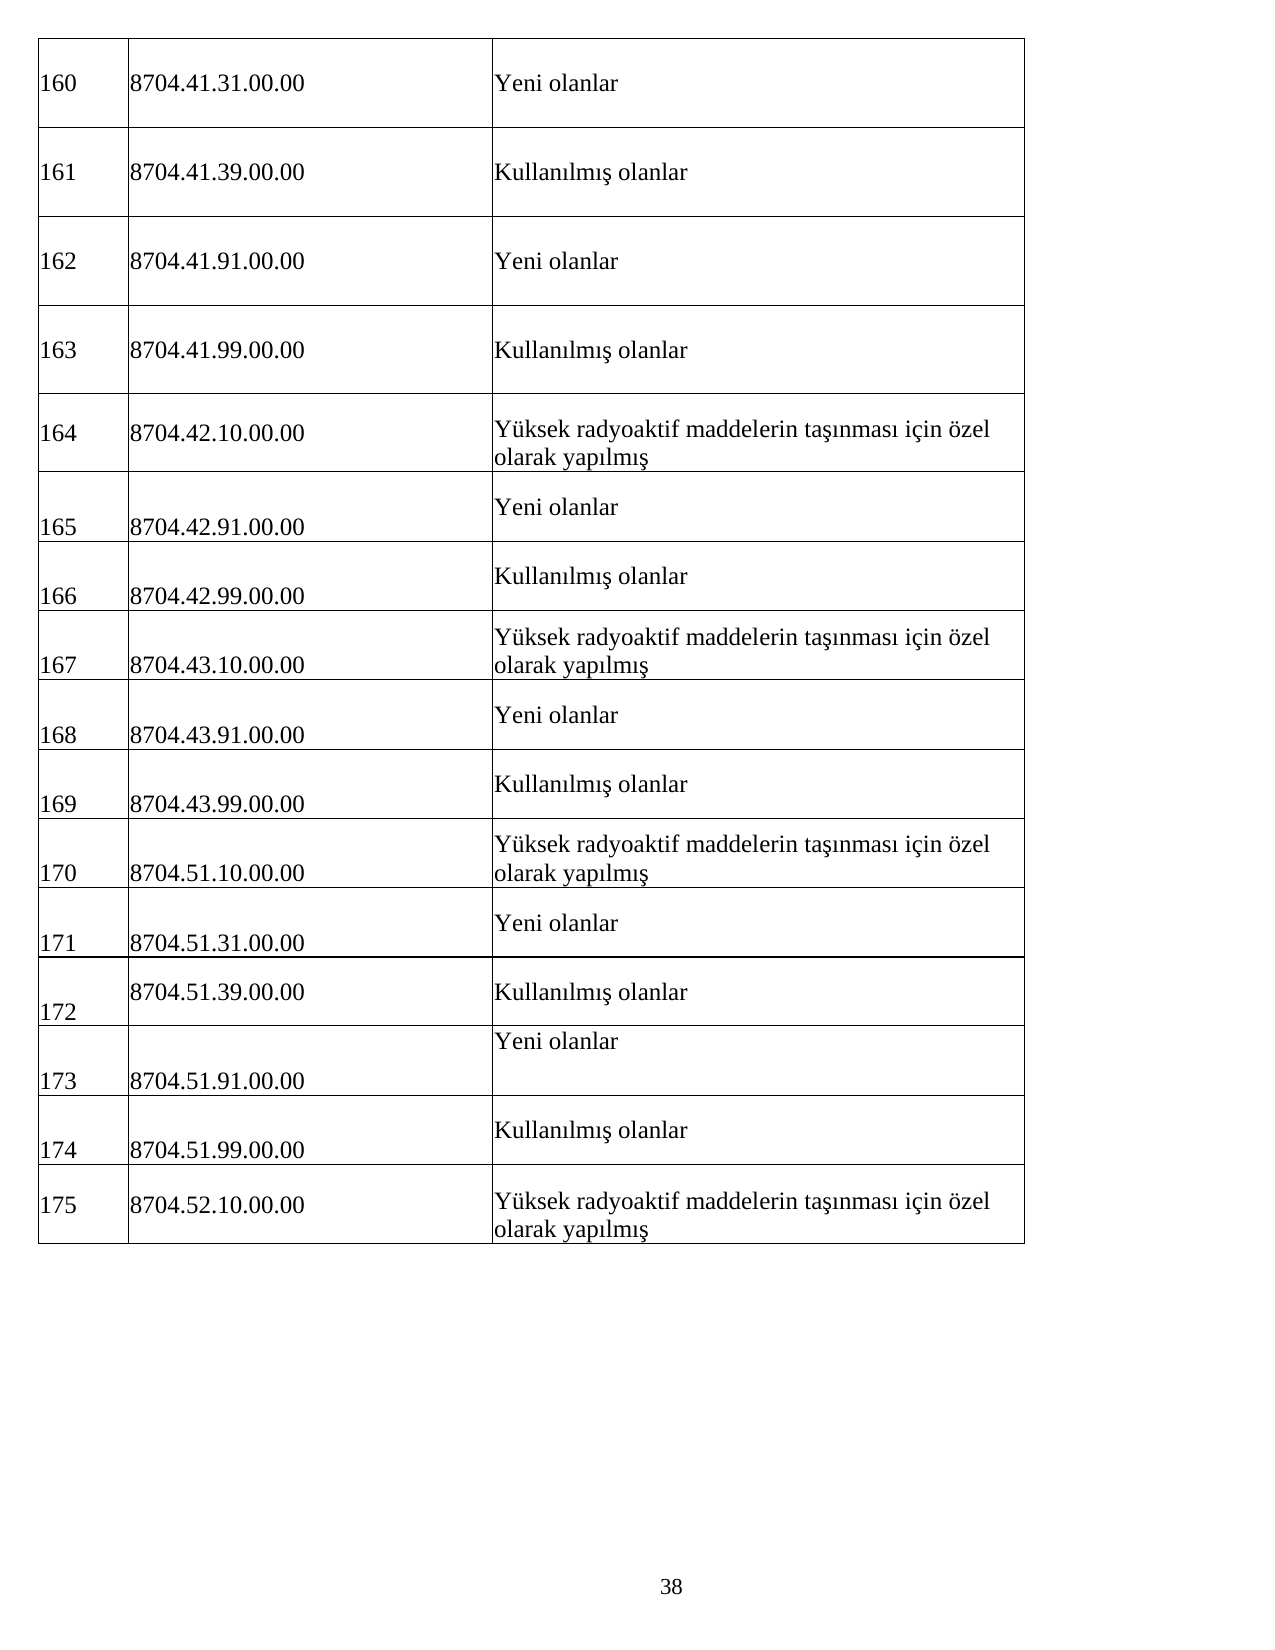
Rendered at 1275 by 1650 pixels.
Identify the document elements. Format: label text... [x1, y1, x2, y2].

table_cell 161 [39, 128, 128, 216]
table_header 8704.41.31.00.00 [129, 39, 492, 127]
table_cell 166 [39, 542, 128, 610]
table_cell 8704.51.39.00.00 [129, 958, 492, 1025]
table_cell 8704.42.99.00.00 [129, 542, 492, 610]
table_cell Yüksek radyoaktif maddelerin taşınması için özel olarak yapılmış [493, 611, 1024, 679]
table_cell 8704.41.39.00.00 [129, 128, 492, 216]
table_cell Yeni olanlar [493, 472, 1024, 541]
table_cell Yeni olanlar [493, 1026, 1024, 1095]
table_cell 173 [39, 1026, 128, 1095]
table_cell Yeni olanlar [493, 888, 1024, 956]
table_cell 168 [39, 680, 128, 748]
table_cell 165 [39, 472, 128, 541]
table_cell 171 [39, 888, 128, 956]
table_cell Yüksek radyoaktif maddelerin taşınması için özel olarak yapılmış [493, 1165, 1024, 1243]
table_cell 8704.43.10.00.00 [129, 611, 492, 679]
text 38 [658, 1573, 684, 1599]
table_cell 8704.51.91.00.00 [129, 1026, 492, 1095]
table_cell 175 [39, 1165, 128, 1243]
table_cell Kullanılmış olanlar [493, 306, 1024, 393]
table_cell 8704.41.99.00.00 [129, 306, 492, 393]
table_cell Yeni olanlar [493, 680, 1024, 748]
table_cell 164 [39, 394, 128, 471]
table_cell Yüksek radyoaktif maddelerin taşınması için özel olarak yapılmış [493, 819, 1024, 887]
table_cell 170 [39, 819, 128, 887]
table_cell 8704.43.91.00.00 [129, 680, 492, 748]
table_cell 174 [39, 1096, 128, 1164]
table_cell 8704.43.99.00.00 [129, 750, 492, 817]
table_cell 8704.52.10.00.00 [129, 1165, 492, 1243]
table_cell Kullanılmış olanlar [493, 958, 1024, 1025]
table_cell 8704.42.10.00.00 [129, 394, 492, 471]
table_cell 169 [39, 750, 128, 817]
table_cell 8704.51.10.00.00 [129, 819, 492, 887]
table_cell 8704.51.99.00.00 [129, 1096, 492, 1164]
table_cell Yeni olanlar [493, 217, 1024, 305]
table_cell 172 [39, 958, 128, 1025]
table_cell Kullanılmış olanlar [493, 1096, 1024, 1164]
table_cell Kullanılmış olanlar [493, 750, 1024, 817]
table_cell 162 [39, 217, 128, 305]
table_cell 8704.41.91.00.00 [129, 217, 492, 305]
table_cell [493, 394, 1024, 471]
table_cell 167 [39, 611, 128, 679]
table_cell 8704.51.31.00.00 [129, 888, 492, 956]
table_cell 163 [39, 306, 128, 393]
table_cell 8704.42.91.00.00 [129, 472, 492, 541]
table_header 160 [39, 39, 128, 127]
table_header Yeni olanlar [493, 39, 1024, 127]
table_cell Kullanılmış olanlar [493, 128, 1024, 216]
table_cell Kullanılmış olanlar [493, 542, 1024, 610]
